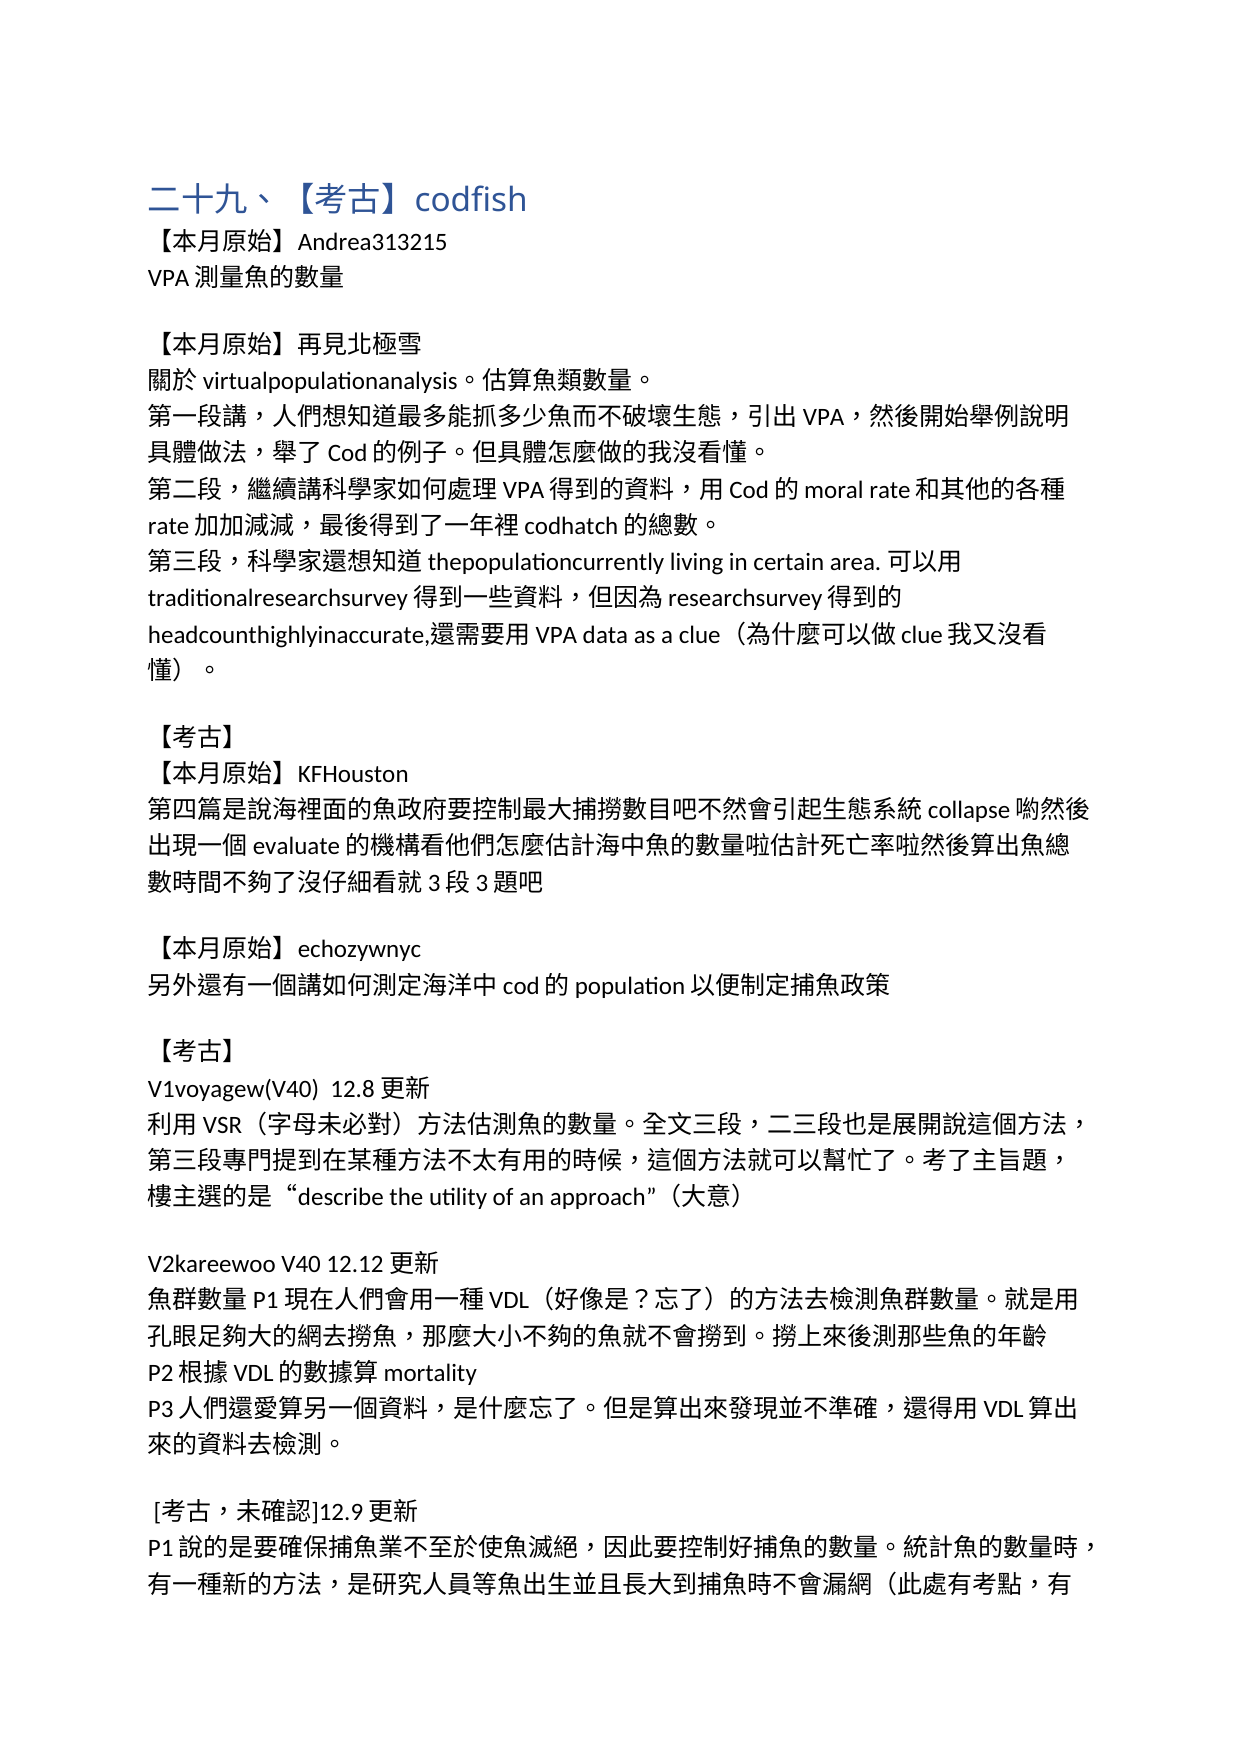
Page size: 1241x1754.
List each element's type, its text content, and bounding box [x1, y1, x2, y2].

text 【本月原始】KFHouston [148, 753, 1093, 789]
text 另外還有一個講如何測定海洋中cod的population以便制定捕魚政策 [148, 965, 1093, 1001]
text 利用VSR（字母未必對）方法估測魚的數量。全文三段，二三段也是展開說這個方法，第三段專門提到在某種方法不太有用的時候，這個方法就可以幫忙了。考了主旨題，樓主選的是“describe the utility of an approach”（大意） [148, 1104, 1093, 1213]
text 【本月原始】Andrea313215 [148, 221, 1093, 257]
text 關於virtualpopulationanalysis。估算魚類數量。 [148, 360, 1093, 397]
text 第三段，科學家還想知道thepopulationcurrently living in certain area. 可以用traditionalresearchsurvey得到一些資料，但因為researchsurvey得到的headcounthighlyinaccurate,還需要用VPA data as a clue（為什麼可以做clue我又沒看懂）。 [148, 542, 1093, 687]
subtitle 二十九、【考古】codfish [148, 173, 1093, 221]
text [148, 1528, 1093, 1600]
text [考古，未確認]12.9更新 [148, 1492, 1093, 1528]
text V1voyagew(V40) 12.8更新 [148, 1068, 1093, 1104]
text 魚群數量P1 現在人們會用一種VDL（好像是？忘了）的方法去檢測魚群數量。就是用孔眼足夠大的網去撈魚，那麼大小不夠的魚就不會撈到。撈上來後測那些魚的年齡 [148, 1280, 1093, 1352]
text V2kareewoo V40 12.12 更新 [148, 1244, 1093, 1280]
text P3人們還愛算另一個資料，是什麼忘了。但是算出來發現並不準確，還得用VDL算出來的資料去檢測。 [148, 1389, 1093, 1461]
text 第四篇是說海裡面的魚政府要控制最大捕撈數目吧不然會引起生態系統collapse喲然後出現一個evaluate的機構看他們怎麼估計海中魚的數量啦估計死亡率啦然後算出魚總數時間不夠了沒仔細看就3段3題吧 [148, 789, 1093, 898]
text 【考古】 [148, 1032, 1093, 1068]
text 【本月原始】再見北極雪 [148, 324, 1093, 360]
text 第一段講，人們想知道最多能抓多少魚而不破壞生態，引出VPA，然後開始舉例說明具體做法，舉了Cod的例子。但具體怎麼做的我沒看懂。 [148, 397, 1093, 469]
text P2根據VDL的數據算mortality [148, 1352, 1093, 1389]
text 第二段，繼續講科學家如何處理VPA得到的資料，用Cod的moral rate和其他的各種rate加加減減，最後得到了一年裡codhatch的總數。 [148, 469, 1093, 542]
text 【考古】 [148, 717, 1093, 753]
text VPA測量魚的數量 [148, 257, 1093, 293]
text 【本月原始】echozywnyc [148, 929, 1093, 965]
